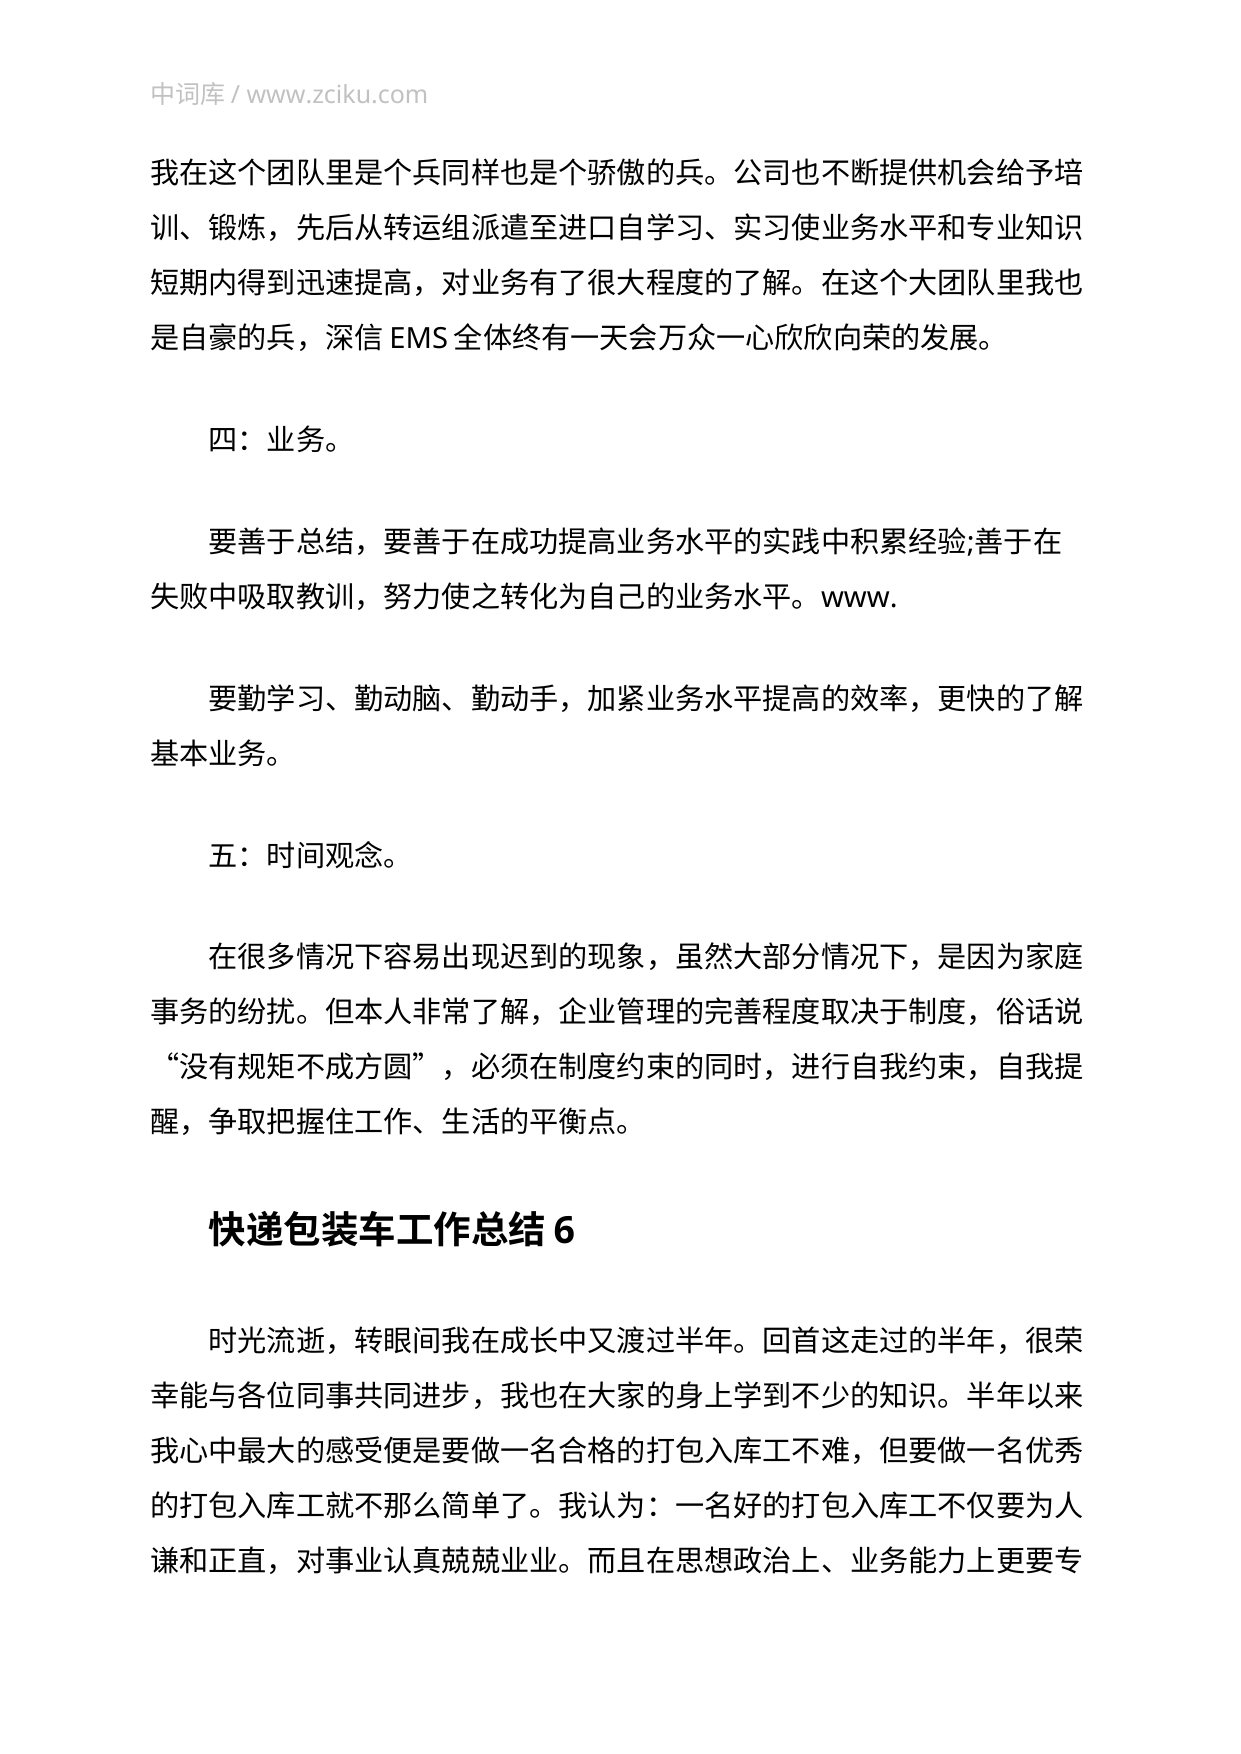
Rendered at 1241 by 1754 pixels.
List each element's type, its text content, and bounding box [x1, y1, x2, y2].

text 要勤学习、勤动脑、勤动手，加紧业务水平提高的效率，更快的了解基本业务。 [150, 675, 1090, 773]
text 快递包装车工作总结6 [150, 1200, 1090, 1255]
text 要善于总结，要善于在成功提高业务水平的实践中积累经验;善于在失败中吸取教训，努力使之转化为自己的业务水平。www. [150, 518, 1090, 616]
text 四：业务。 [150, 417, 1090, 459]
text 在很多情况下容易出现迟到的现象，虽然大部分情况下，是因为家庭事务的纷扰。但本人非常了解，企业管理的完善程度取决于制度，俗话说“没有规矩不成方圆”，必须在制度约束的同时，进行自我约束，自我提醒，争取把握住工作、生活的平衡点。 [150, 934, 1090, 1141]
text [150, 1318, 1090, 1580]
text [150, 150, 1090, 357]
text 五：时间观念。 [150, 832, 1090, 874]
